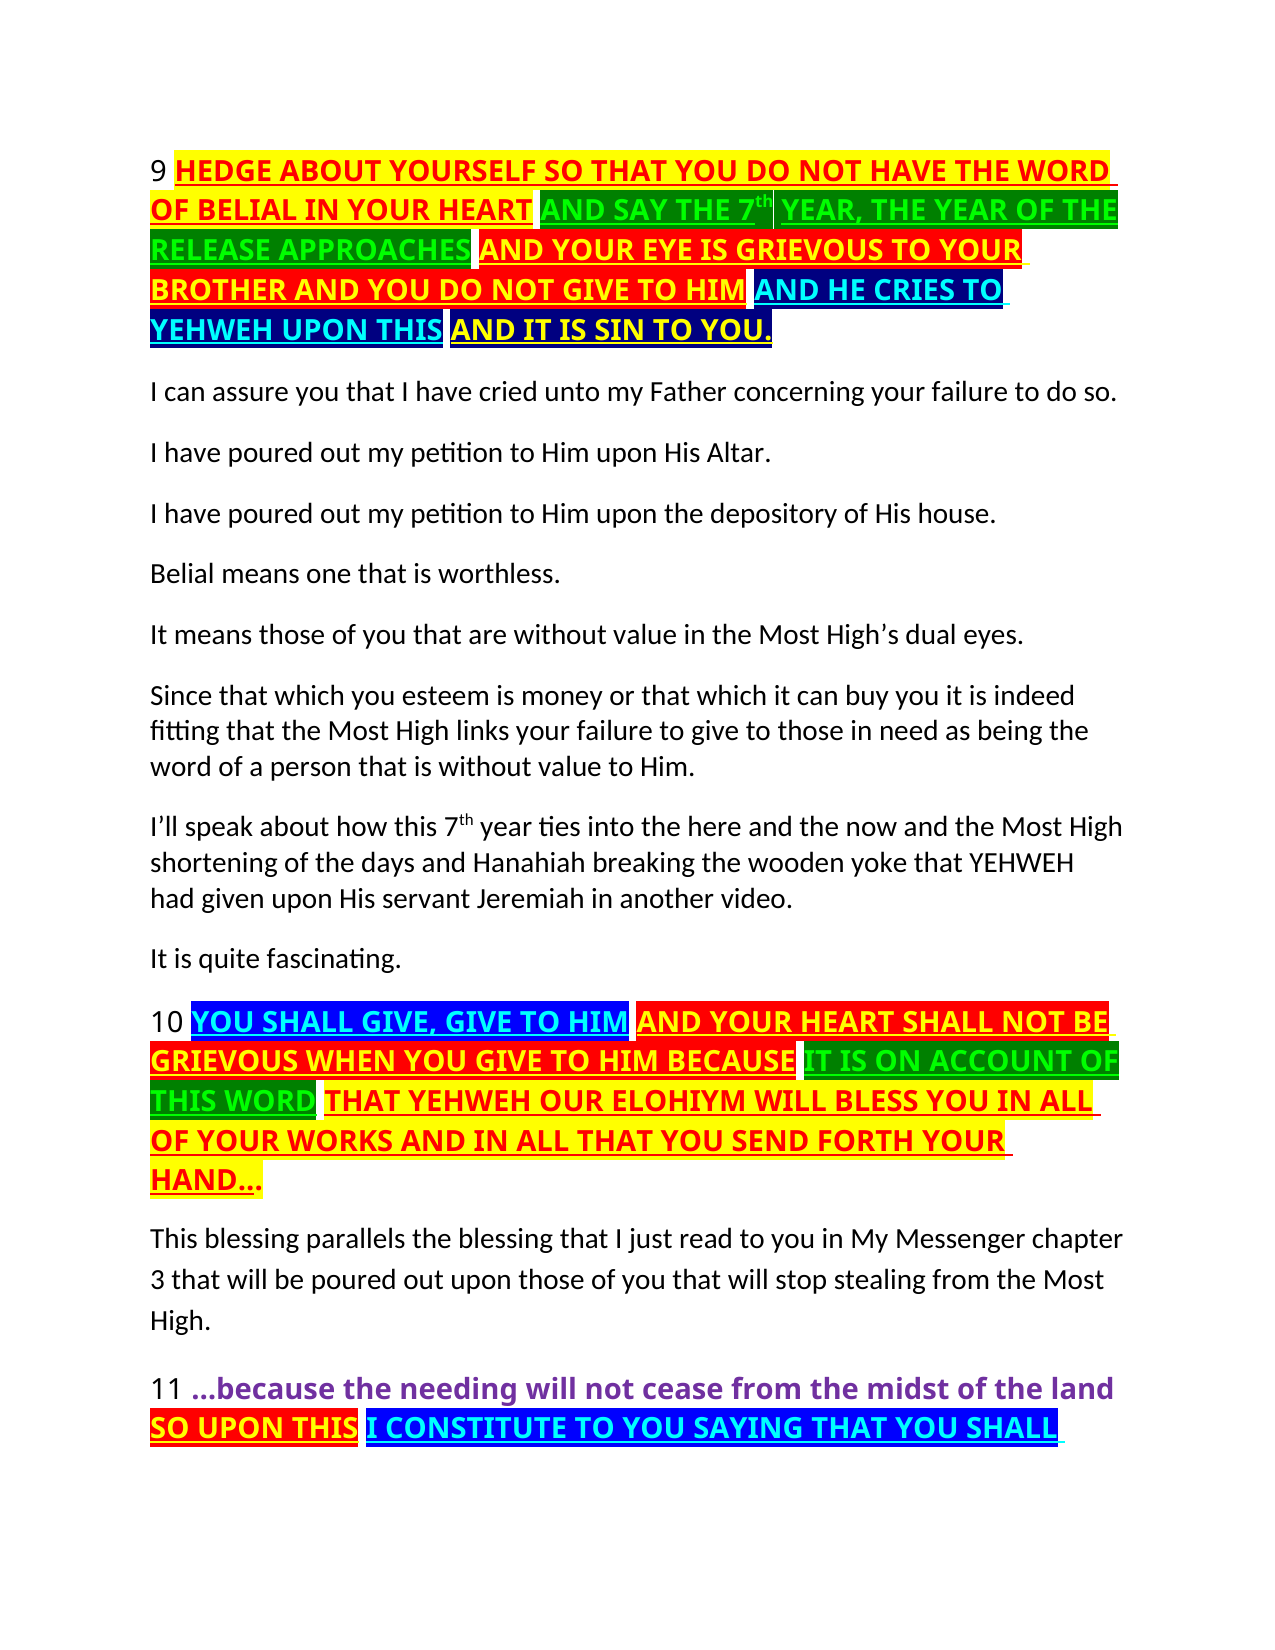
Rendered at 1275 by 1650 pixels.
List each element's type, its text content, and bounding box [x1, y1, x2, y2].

text I can assure you that I have cried unto my Father concerning your failure to do so. [150, 373, 1125, 409]
text 10 YOU SHALL GIVE, GIVE TO HIM AND YOUR HEART SHALL NOT BE GRIEVOUS WHEN YOU GIVE TO HIM BECAUSE IT IS ON ACCOUNT OF THIS WORD THAT YEHWEH OUR ELOHIYM WILL BLESS YOU IN ALL OF YOUR WORKS AND IN ALL THAT YOU SEND FORTH YOUR HAND... [263, 1001, 1125, 1199]
text I have poured out my petition to Him upon His Altar. [150, 434, 1125, 470]
text It is quite fascinating. [150, 940, 1125, 976]
text It means those of you that are without value in the Most High’s dual eyes. [150, 616, 1125, 652]
text 9 HEDGE ABOUT YOURSELF SO THAT YOU DO NOT HAVE THE WORD OF BELIAL IN YOUR HEART AND SAY THE 7th YEAR, THE YEAR OF THE RELEASE APPROACHES AND YOUR EYE IS GRIEVOUS TO YOUR BROTHER AND YOU DO NOT GIVE TO HIM AND HE CRIES TO YEHWEH UPON THIS AND IT IS SIN TO YOU. [772, 150, 1125, 348]
text I’ll speak about how this 7th year ties into the here and the now and the Most High shortening of the days and Hanahiah breaking the wooden yoke that YEHWEH had given upon His servant Jeremiah in another video. [150, 808, 1125, 915]
text Since that which you esteem is money or that which it can buy you it is indeed fitting that the Most High links your failure to give to those in need as being the word of a person that is without value to Him. [150, 677, 1125, 783]
text Belial means one that is worthless. [150, 555, 1125, 591]
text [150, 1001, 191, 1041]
text This blessing parallels the blessing that I just read to you in My Messenger chapter 3 that will be poured out upon those of you that will stop stealing from the Most High. [150, 1220, 1125, 1338]
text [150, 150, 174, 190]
text I have poured out my petition to Him upon the depository of His house. [150, 495, 1125, 530]
